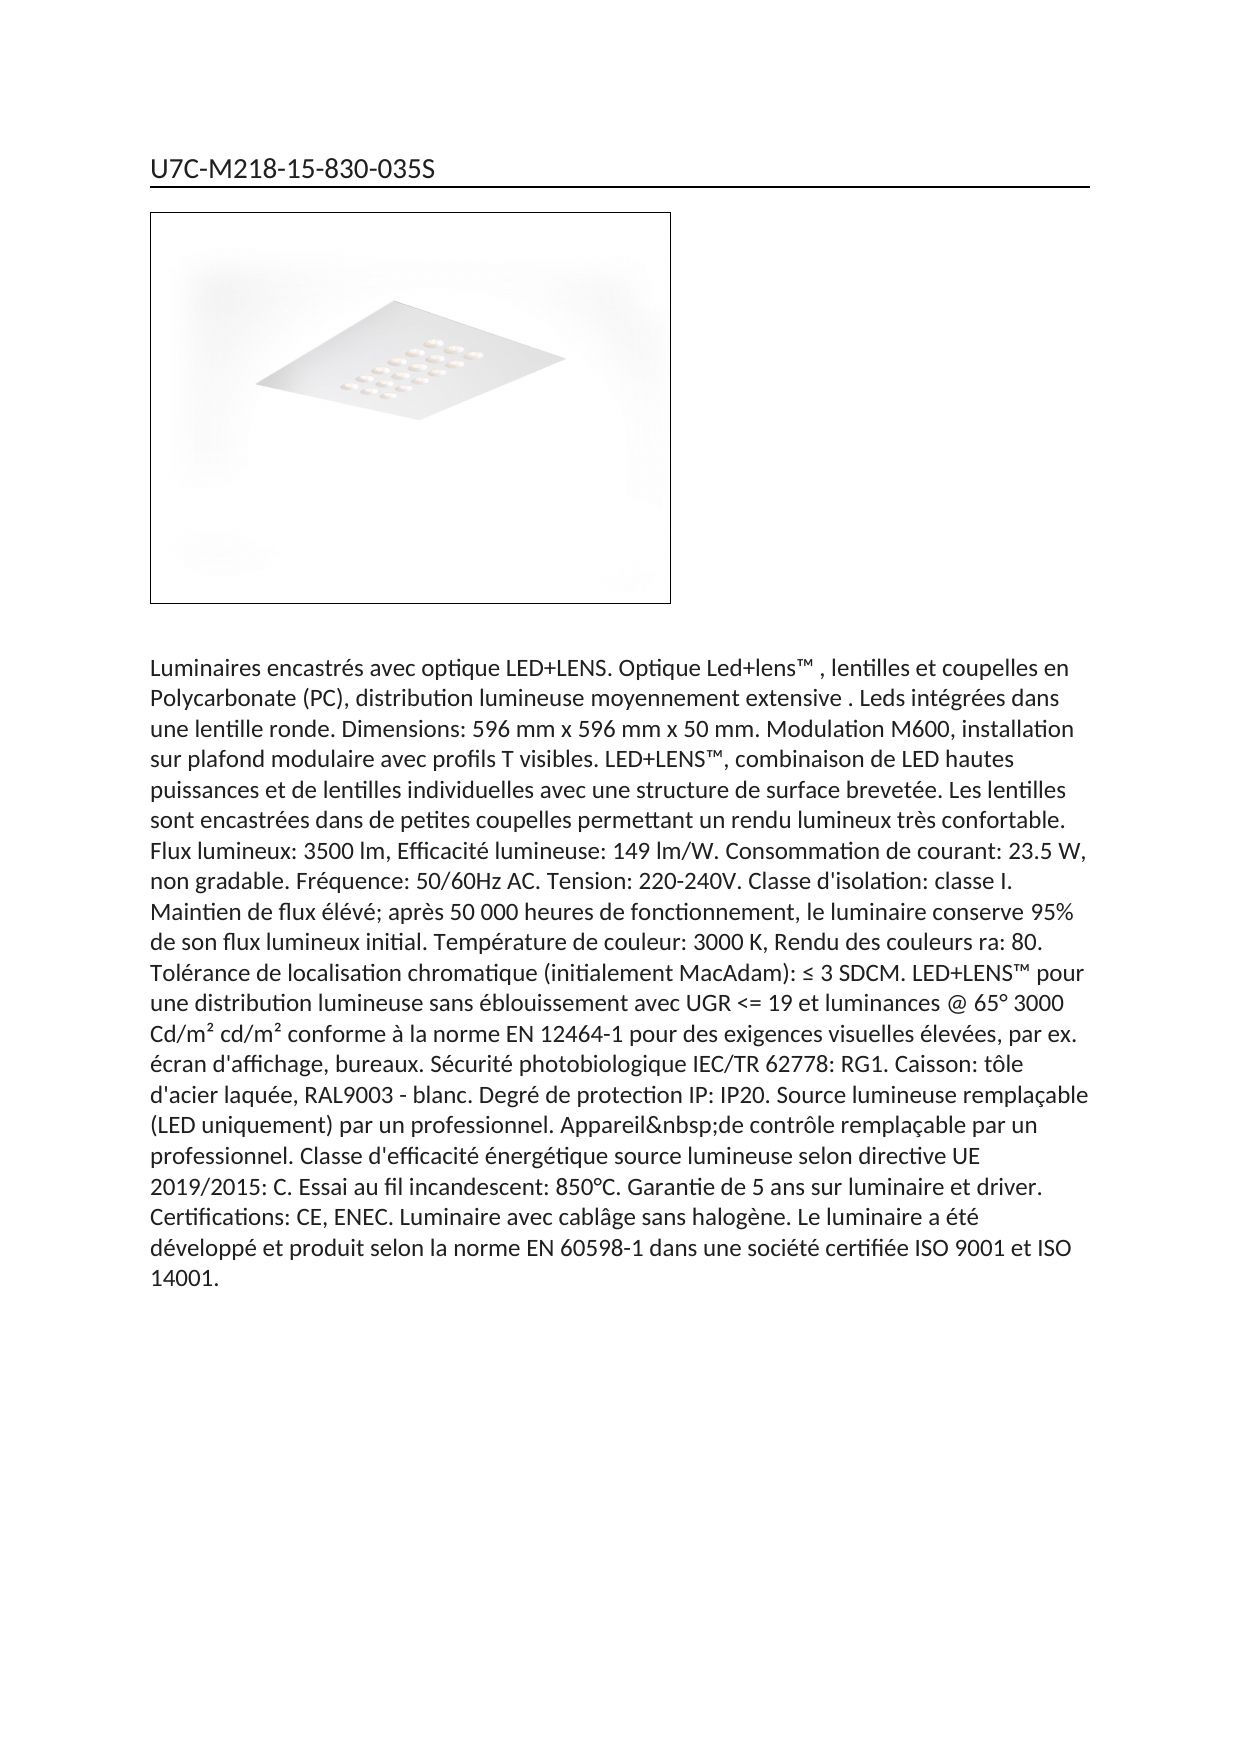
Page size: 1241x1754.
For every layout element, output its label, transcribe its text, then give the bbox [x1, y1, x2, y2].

picture [151, 213, 670, 603]
text U7C-M218-15-830-035S [150, 150, 1090, 186]
text Luminaires encastrés avec optique LED+LENS. Optique Led+lens™ , lentilles et coupelles en Polycarbonate (PC), distribution lumineuse moyennement extensive . Leds intégrées dans une lentille ronde. Dimensions: 596 mm x 596 mm x 50 mm. Modulation M600, installation sur plafond modulaire avec profils T visibles. LED+LENS™, combinaison de LED hautes puissances et de lentilles individuelles avec une structure de surface brevetée. Les lentilles sont encastrées dans de petites coupelles permettant un rendu lumineux très confortable. Flux lumineux: 3500 lm, Efficacité lumineuse: 149 lm/W. Consommation de courant: 23.5 W, non gradable. Fréquence: 50/60Hz AC. Tension: 220-240V. Classe d'isolation: classe I. Maintien de flux élévé; après 50 000 heures de fonctionnement, le luminaire conserve 95% de son flux lumineux initial. Température de couleur: 3000 K, Rendu des couleurs ra: 80. Tolérance de localisation chromatique (initialement MacAdam): ≤ 3 SDCM. LED+LENS™ pour une distribution lumineuse sans éblouissement avec UGR <= 19 et luminances @ 65° 3000 Cd/m² cd/m² conforme à la norme EN 12464-1 pour des exigences visuelles élevées, par ex. écran d'affichage, bureaux. Sécurité photobiologique IEC/TR 62778: RG1. Caisson: tôle d'acier laquée, RAL9003 - blanc. Degré de protection IP: IP20. Source lumineuse remplaçable (LED uniquement) par un professionnel. Appareil&nbsp;de contrôle remplaçable par un professionnel. Classe d'efficacité énergétique source lumineuse selon directive UE 2019/2015: C. Essai au fil incandescent: 850°C. Garantie de 5 ans sur luminaire et driver. Certifications: CE, ENEC. Luminaire avec cablâge sans halogène. Le luminaire a été développé et produit selon la norme EN 60598-1 dans une société certifiée ISO 9001 et ISO 14001. [150, 652, 1090, 1293]
